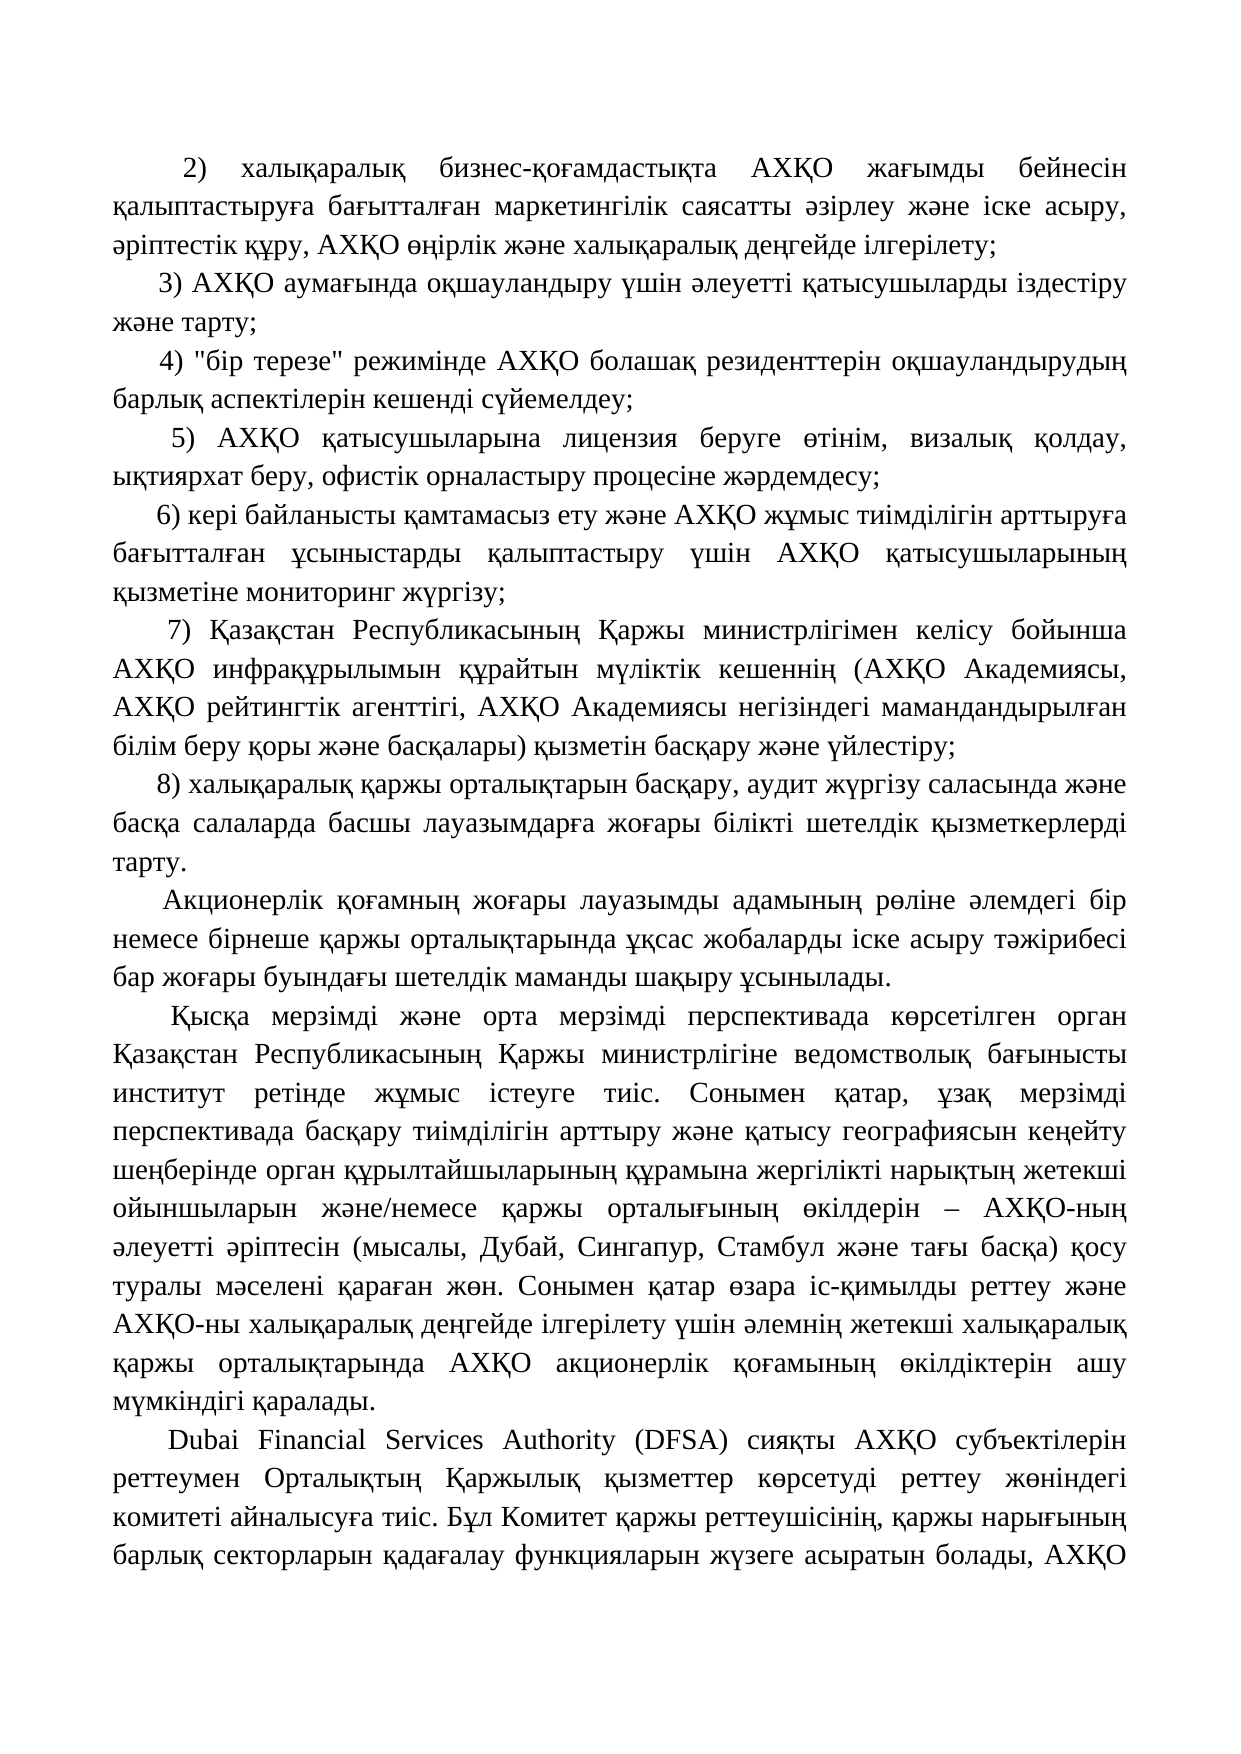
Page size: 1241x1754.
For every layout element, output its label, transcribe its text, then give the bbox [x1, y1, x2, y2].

text Акционерлік қоғамның жоғары лауазымды адамының рөліне әлемдегі бір немесе бірнеше қаржы орталықтарында ұқсас жобаларды іске асыру тәжірибесі бар жоғары буындағы шетелдік маманды шақыру ұсынылады. [112, 882, 1128, 993]
text 8) халықаралық қаржы орталықтарын басқару, аудит жүргізу саласында және басқа салаларда басшы лауазымдарға жоғары білікті шетелдік қызметкерлерді тарту. [112, 767, 1128, 877]
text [112, 1422, 1128, 1571]
text 3) AХҚО аумағында оқшауландыру үшін әлеуетті қатысушыларды іздестіру және тарту; [112, 266, 1128, 338]
text Қысқа мерзімді және орта мерзімді перспективада көрсетілген орган Қазақстан Республикасының Қаржы министрлігіне ведомстволық бағынысты институт ретінде жұмыс істеуге тиіс. Сонымен қатар, ұзақ мерзімді перспективада басқару тиімділігін арттыру және қатысу географиясын кеңейту шеңберінде орган құрылтайшыларының құрамына жергілікті нарықтың жетекші ойыншыларын және/немесе қаржы орталығының өкілдерін – АХҚО-ның әлеуетті әріптесін (мысалы, Дубай, Сингапур, Стамбул және тағы басқа) қосу туралы мәселені қараған жөн. Сонымен қатар өзара іс-қимылды реттеу және АХҚО-ны халықаралық деңгейде ілгерілету үшін әлемнің жетекші халықаралық қаржы орталықтарында АХҚО акционерлік қоғамының өкілдіктерін ашу мүмкіндігі қаралады. [112, 998, 1128, 1417]
text 7) Қазақстан Республикасының Қаржы министрлігімен келісу бойынша АХҚО инфрақұрылымын құрайтын мүліктік кешеннің (АХҚО Академиясы, АХҚО рейтингтік агенттігі, АХҚО Академиясы негізіндегі мамандандырылған білім беру қоры және басқалары) қызметін басқару және үйлестіру; [112, 612, 1128, 762]
text 6) кері байланысты қамтамасыз ету және AХҚО жұмыс тиімділігін арттыруға бағытталған ұсыныстарды қалыптастыру үшін AХҚО қатысушыларының қызметіне мониторинг жүргізу; [112, 497, 1128, 607]
text 4) "бір терезе" режимінде АХҚО болашақ резиденттерін оқшауландырудың барлық аспектілерін кешенді сүйемелдеу; [112, 343, 1128, 415]
text 2) халықаралық бизнес-қоғамдастықта АХҚО жағымды бейнесін қалыптастыруға бағытталған маркетингілік саясатты әзірлеу және іске асыру, әріптестік құру, AХҚО өңірлік және халықаралық деңгейде ілгерілету; [112, 150, 1128, 261]
text 5) AХҚО қатысушыларына лицензия беруге өтінім, визалық қолдау, ықтиярхат беру, офистік орналастыру процесіне жәрдемдесу; [112, 420, 1128, 492]
